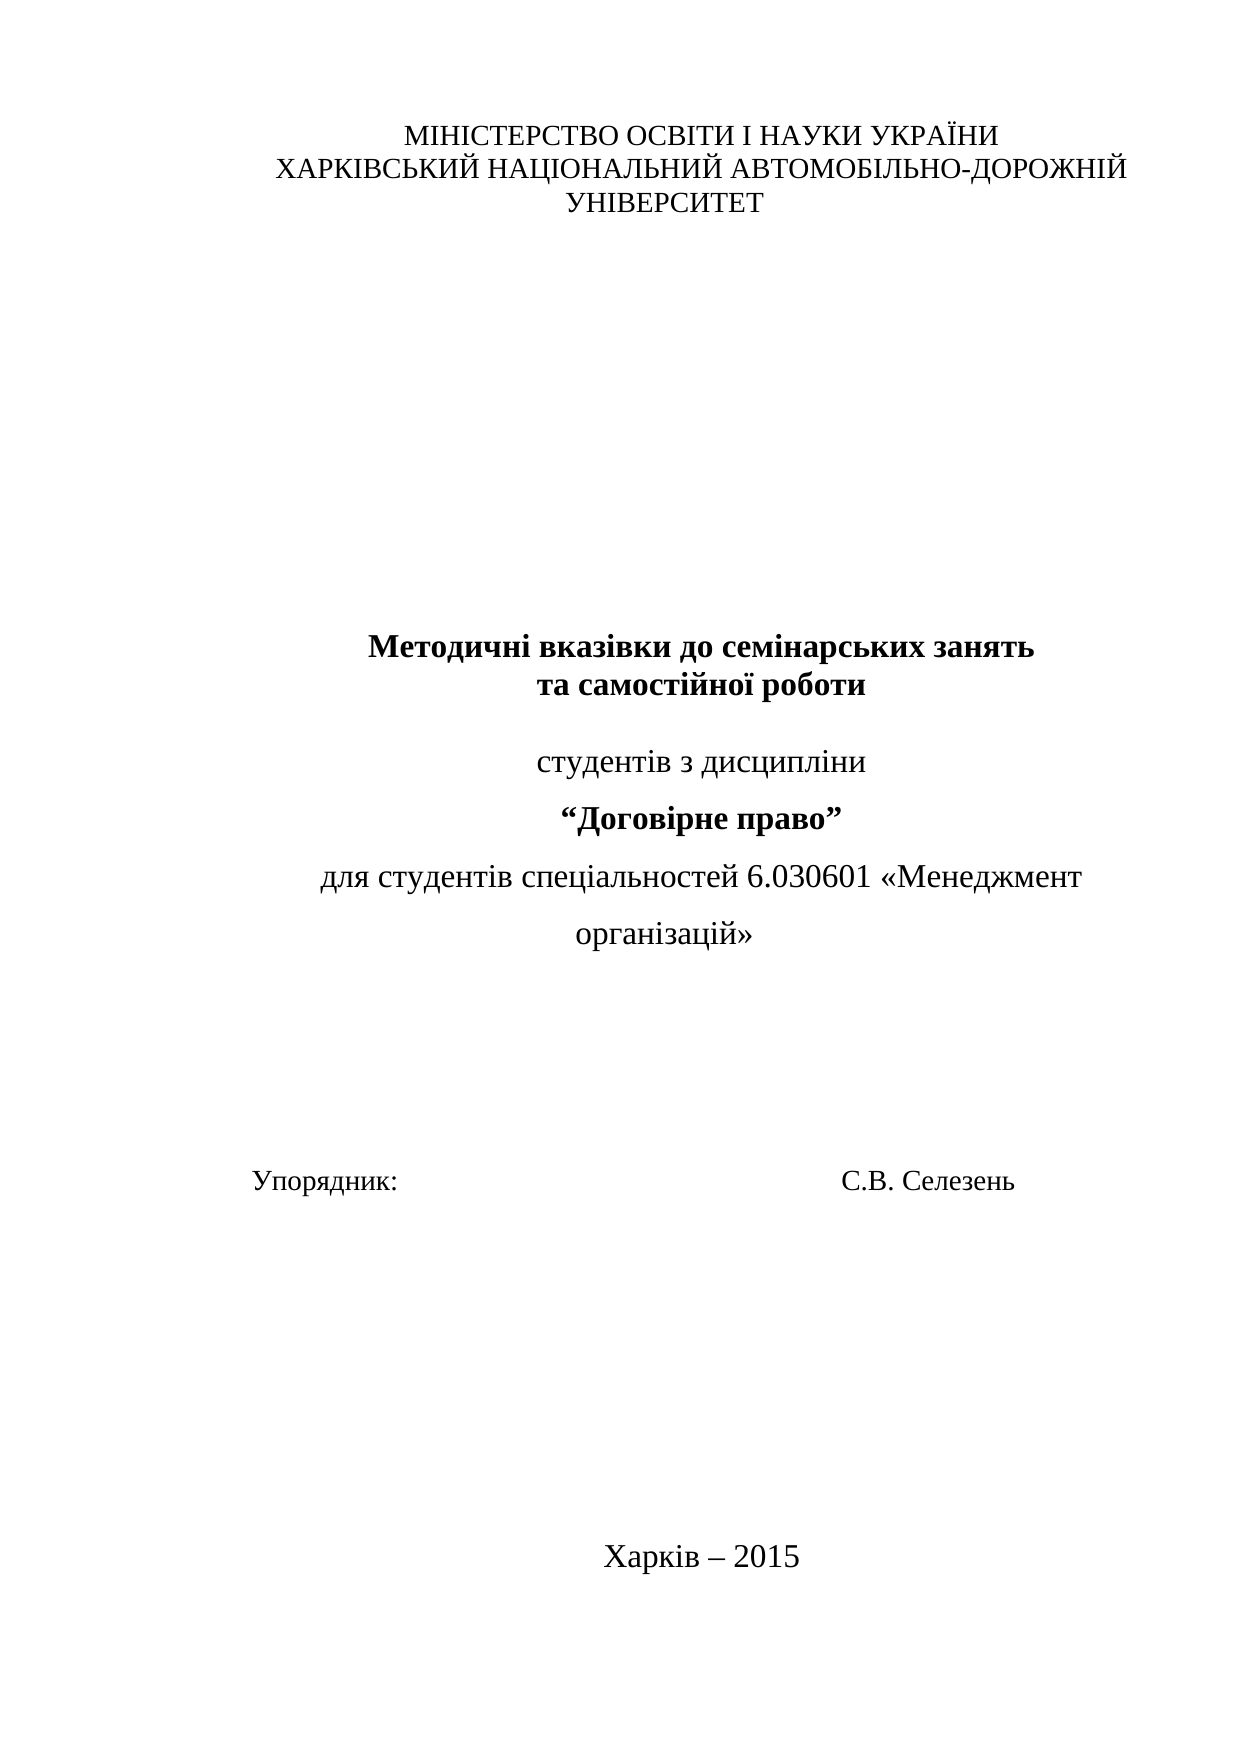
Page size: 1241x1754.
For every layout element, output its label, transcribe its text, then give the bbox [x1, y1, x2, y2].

text МІНІСТЕРСТВО ОСВІТИ І НАУКИ УКРАЇНИ [177, 118, 1152, 152]
text студентів з дисципліни [177, 741, 1152, 779]
text Методичні вказівки до семінарських занять [177, 626, 1152, 664]
text “Договірне право” [177, 798, 1152, 837]
text та самостійної роботи [177, 664, 1152, 703]
text Упорядник: С.В. Селезень [177, 1163, 1152, 1196]
text Харків – 2015 [177, 1536, 1152, 1575]
text для студентів спеціальностей 6.030601 «Менеджмент організацій» [177, 856, 1152, 952]
text ХАРКІВСЬКИЙ НАЦІОНАЛЬНИЙ АВТОМОБІЛЬНО-ДОРОЖНІЙ УНІВЕРСИТЕТ [177, 152, 1152, 219]
